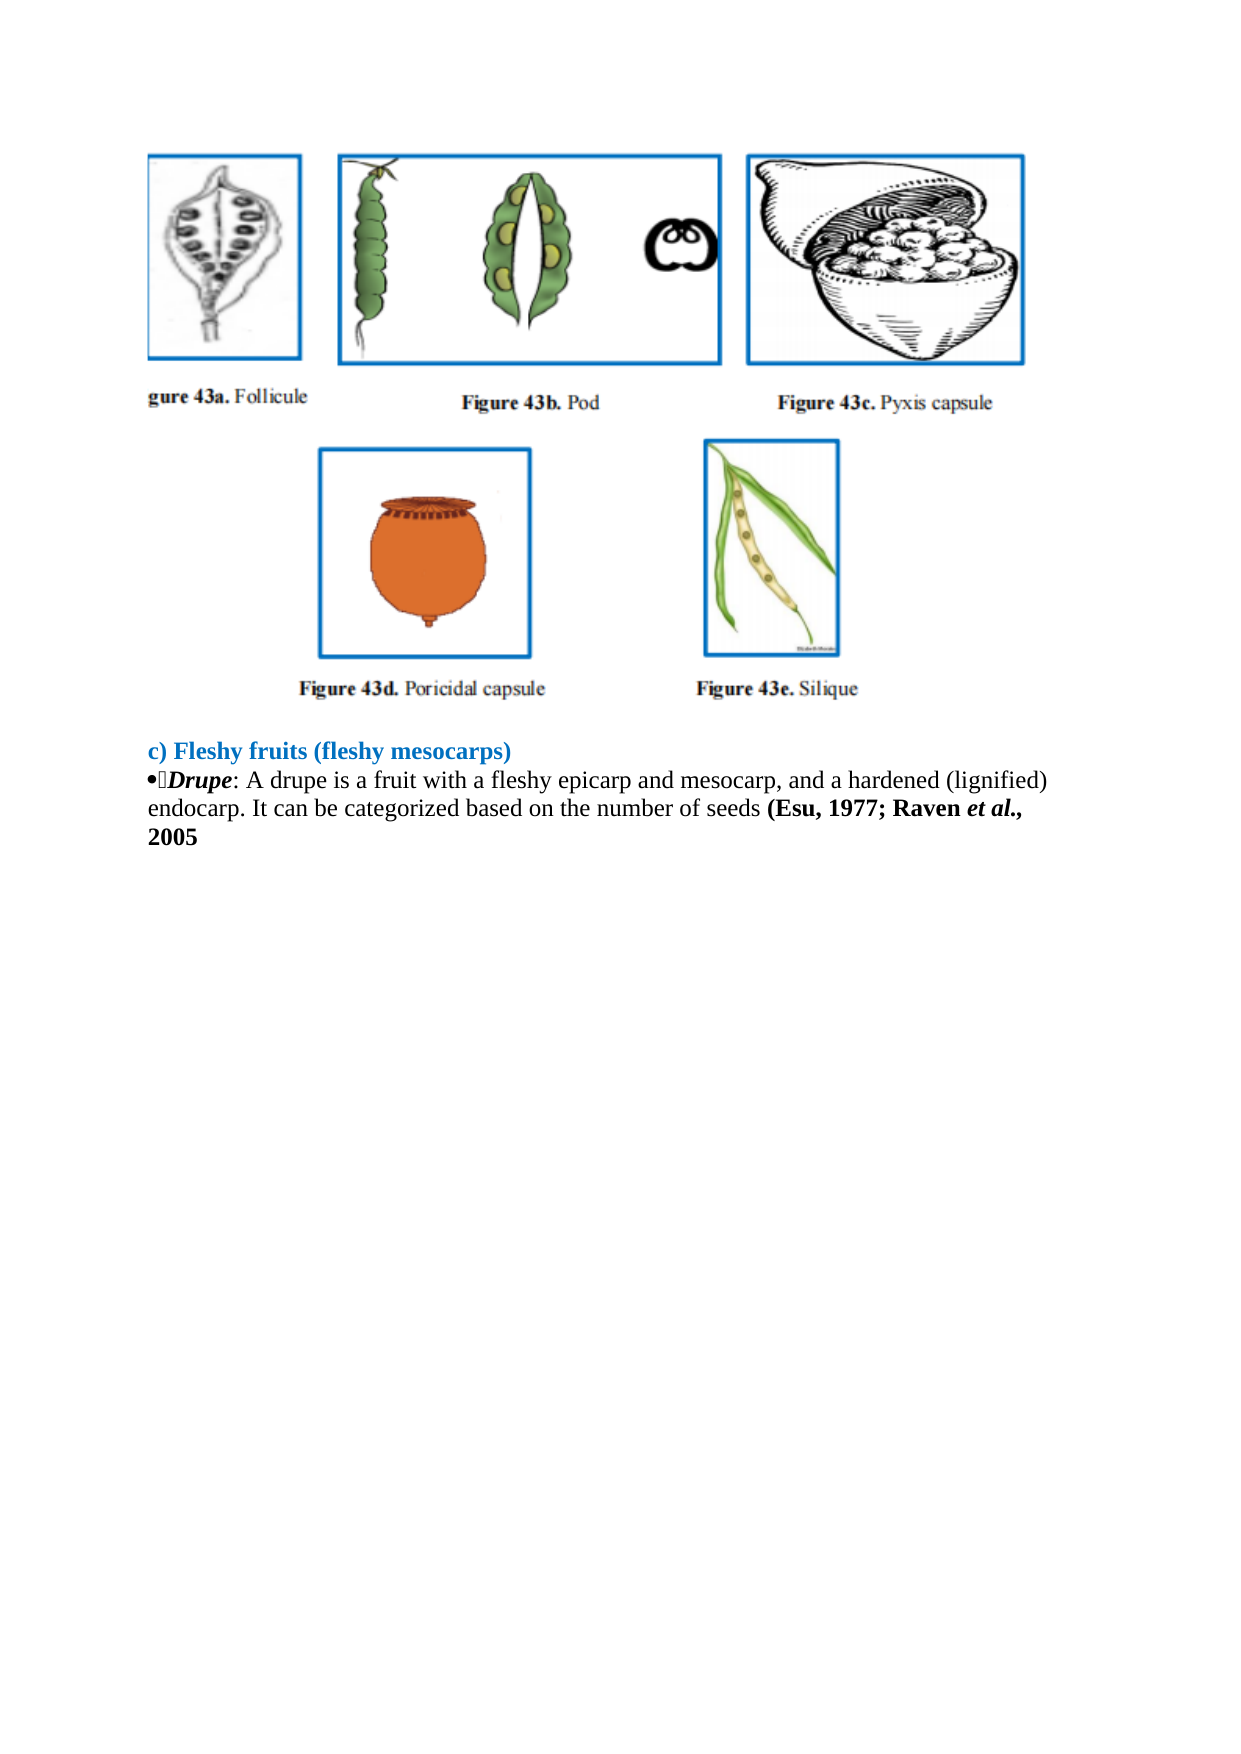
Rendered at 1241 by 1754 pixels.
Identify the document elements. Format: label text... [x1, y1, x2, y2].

text endocarp. It can be categorized based on the number of seeds (Esu, 1977; Raven et al., [148, 793, 1093, 822]
text 2005 [148, 822, 1093, 851]
picture [147, 147, 1076, 736]
text c) Fleshy fruits (fleshy mesocarps) [148, 736, 1093, 765]
text Drupe: A drupe is a fruit with a fleshy epicarp and mesocarp, and a hardened (lignified) [148, 765, 1093, 793]
